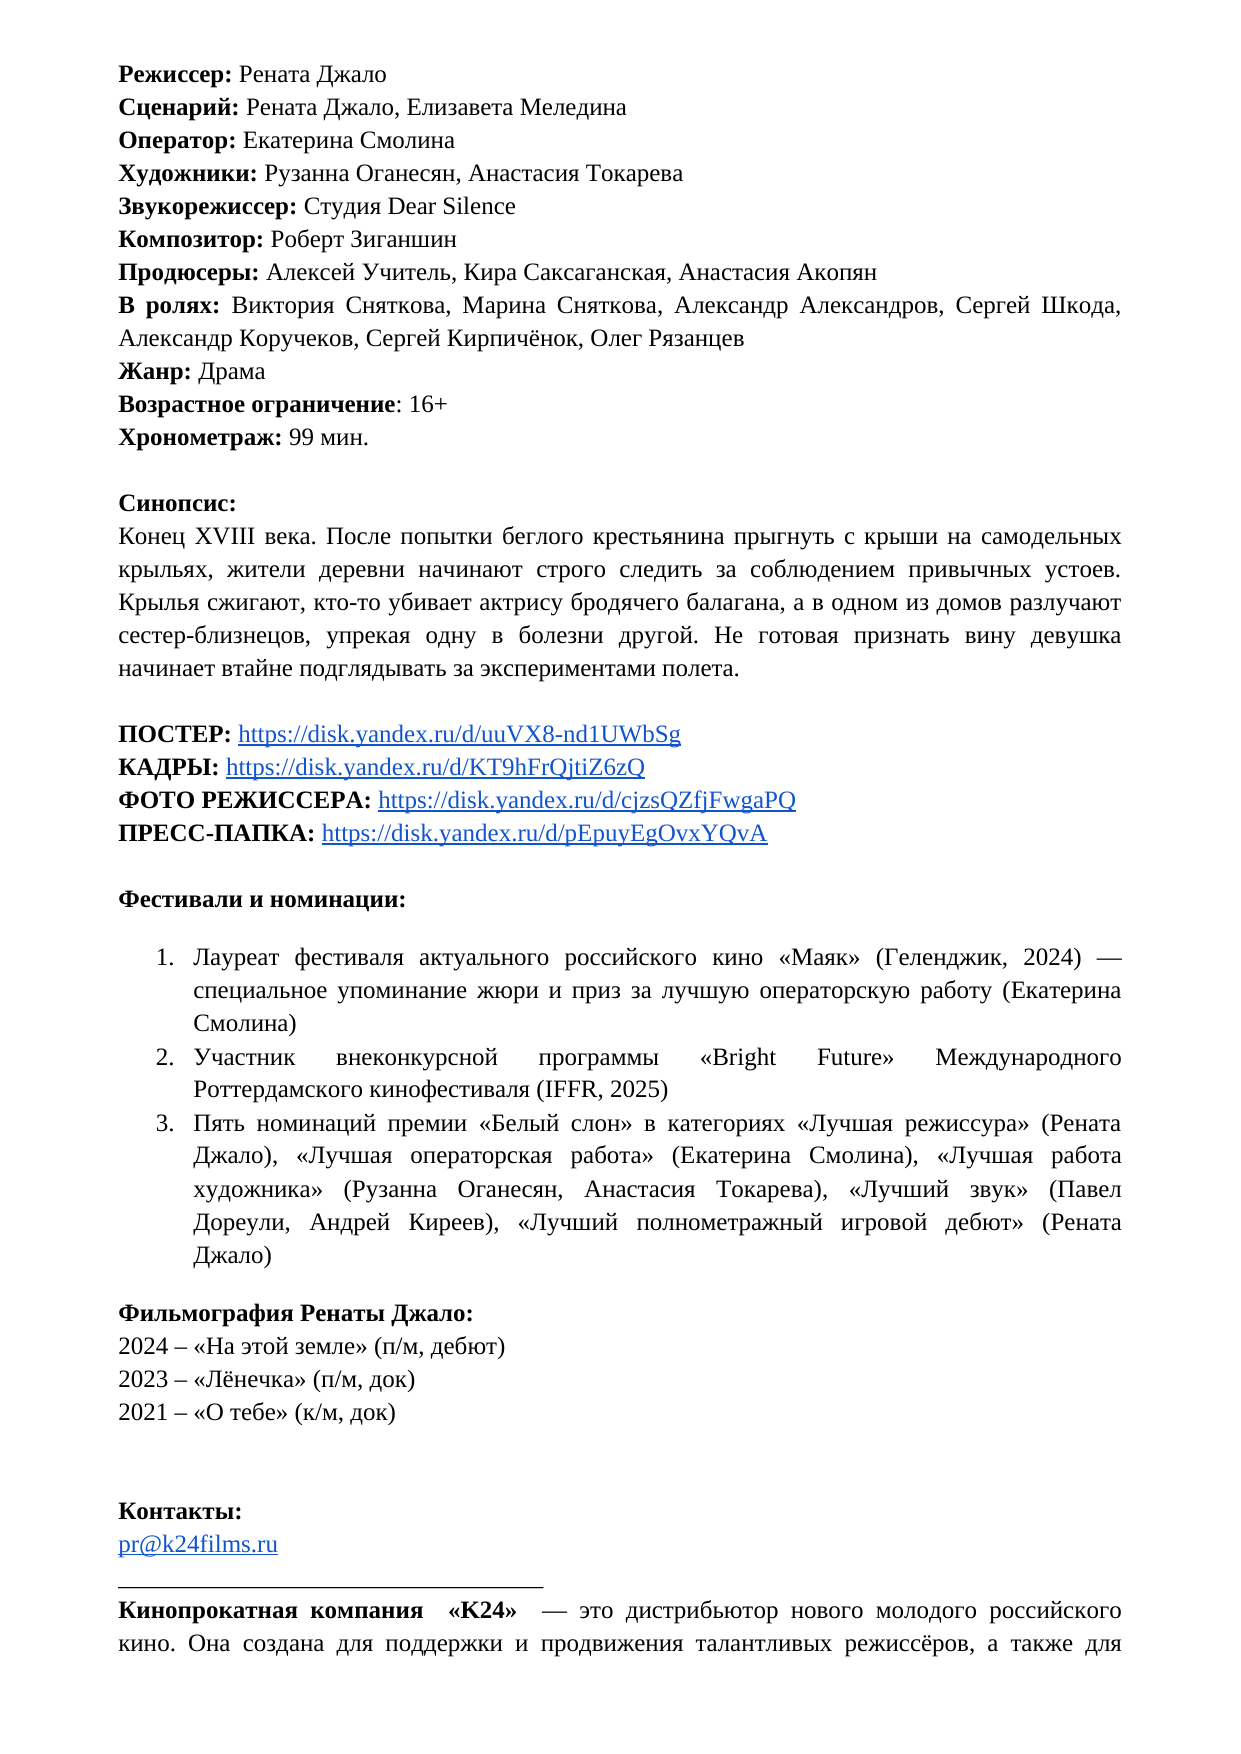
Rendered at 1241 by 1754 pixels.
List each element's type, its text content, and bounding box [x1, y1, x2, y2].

text Фильмография Ренаты Джало: [118, 1298, 1122, 1326]
text Фестивали и номинации: [118, 884, 1122, 913]
text ПОСТЕР: https://disk.yandex.ru/d/uuVX8-nd1UWbSg [118, 719, 1122, 748]
text КАДРЫ: https://disk.yandex.ru/d/KT9hFrQjtiZ6zQ [118, 752, 1122, 781]
text Контакты: [118, 1496, 1122, 1524]
text Режиссер: Рената Джало [118, 59, 1122, 88]
list Пять номинаций премии «Белый слон» в категориях «Лучшая режиссура» (Рената Джало), «Лучшая операторская работа» (Екатерина Смолина), «Лучшая работа художника» (Рузанна Оганесян, Анастасия Токарева), «Лучший звук» (Павел Дореули, Андрей Киреев), «Лучший полнометражный игровой дебют» (Рената Джало) [156, 1108, 1122, 1268]
text Возрастное ограничение: 16+ [118, 389, 1122, 418]
list Лауреат фестиваля актуального российского кино «Маяк» (Геленджик, 2024) — специальное упоминание жюри и приз за лучшую операторскую работу (Екатерина Смолина) [156, 942, 1122, 1037]
text Композитор: Роберт Зиганшин [118, 224, 1122, 253]
text Оператор: Екатерина Смолина [118, 125, 1122, 154]
text Звукорежиссер: Студия Dear Silence [118, 191, 1122, 220]
text 2024 – «На этой земле» (п/м, дебют) [118, 1331, 1122, 1359]
text ПРЕСС-ПАПКА: https://disk.yandex.ru/d/pEpuyEgOvxYQvA [118, 818, 1122, 847]
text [118, 1595, 1122, 1657]
text 2021 – «О тебе» (к/м, док) [118, 1397, 1122, 1426]
text Жанр: Драма [118, 356, 1122, 385]
text Продюсеры: Алексей Учитель, Кира Саксаганская, Анастасия Акопян [118, 257, 1122, 286]
text Хронометраж: 99 мин. [118, 422, 1122, 451]
text __________________________________ [118, 1562, 1122, 1591]
text ФОТО РЕЖИССЕРА: https://disk.yandex.ru/d/cjzsQZfjFwgaPQ [118, 785, 1122, 814]
text Синопсис: [118, 488, 1122, 517]
text В ролях: Виктория Сняткова, Марина Сняткова, Александр Александров, Сергей Шкода, Александр Коручеков, Сергей Кирпичёнок, Олег Рязанцев [118, 290, 1122, 352]
text pr@k24films.ru [118, 1529, 1122, 1558]
text Конец XVIII века. После попытки беглого крестьянина прыгнуть с крыши на самодельных крыльях, жители деревни начинают строго следить за соблюдением привычных устоев. Крылья сжигают, кто-то убивает актрису бродячего балагана, а в одном из домов разлучают сестер-близнецов, упрекая одну в болезни другой. Не готовая признать вину девушка начинает втайне подглядывать за экспериментами полета. [118, 521, 1122, 682]
text Художники: Рузанна Оганесян, Анастасия Токарева [118, 158, 1122, 187]
text 2023 – «Лёнечка» (п/м, док) [118, 1364, 1122, 1392]
text Сценарий: Рената Джало, Елизавета Меледина [118, 92, 1122, 121]
list Участник внеконкурсной программы «Bright Future» Международного Роттердамского кинофестиваля (IFFR, 2025) [156, 1042, 1122, 1103]
